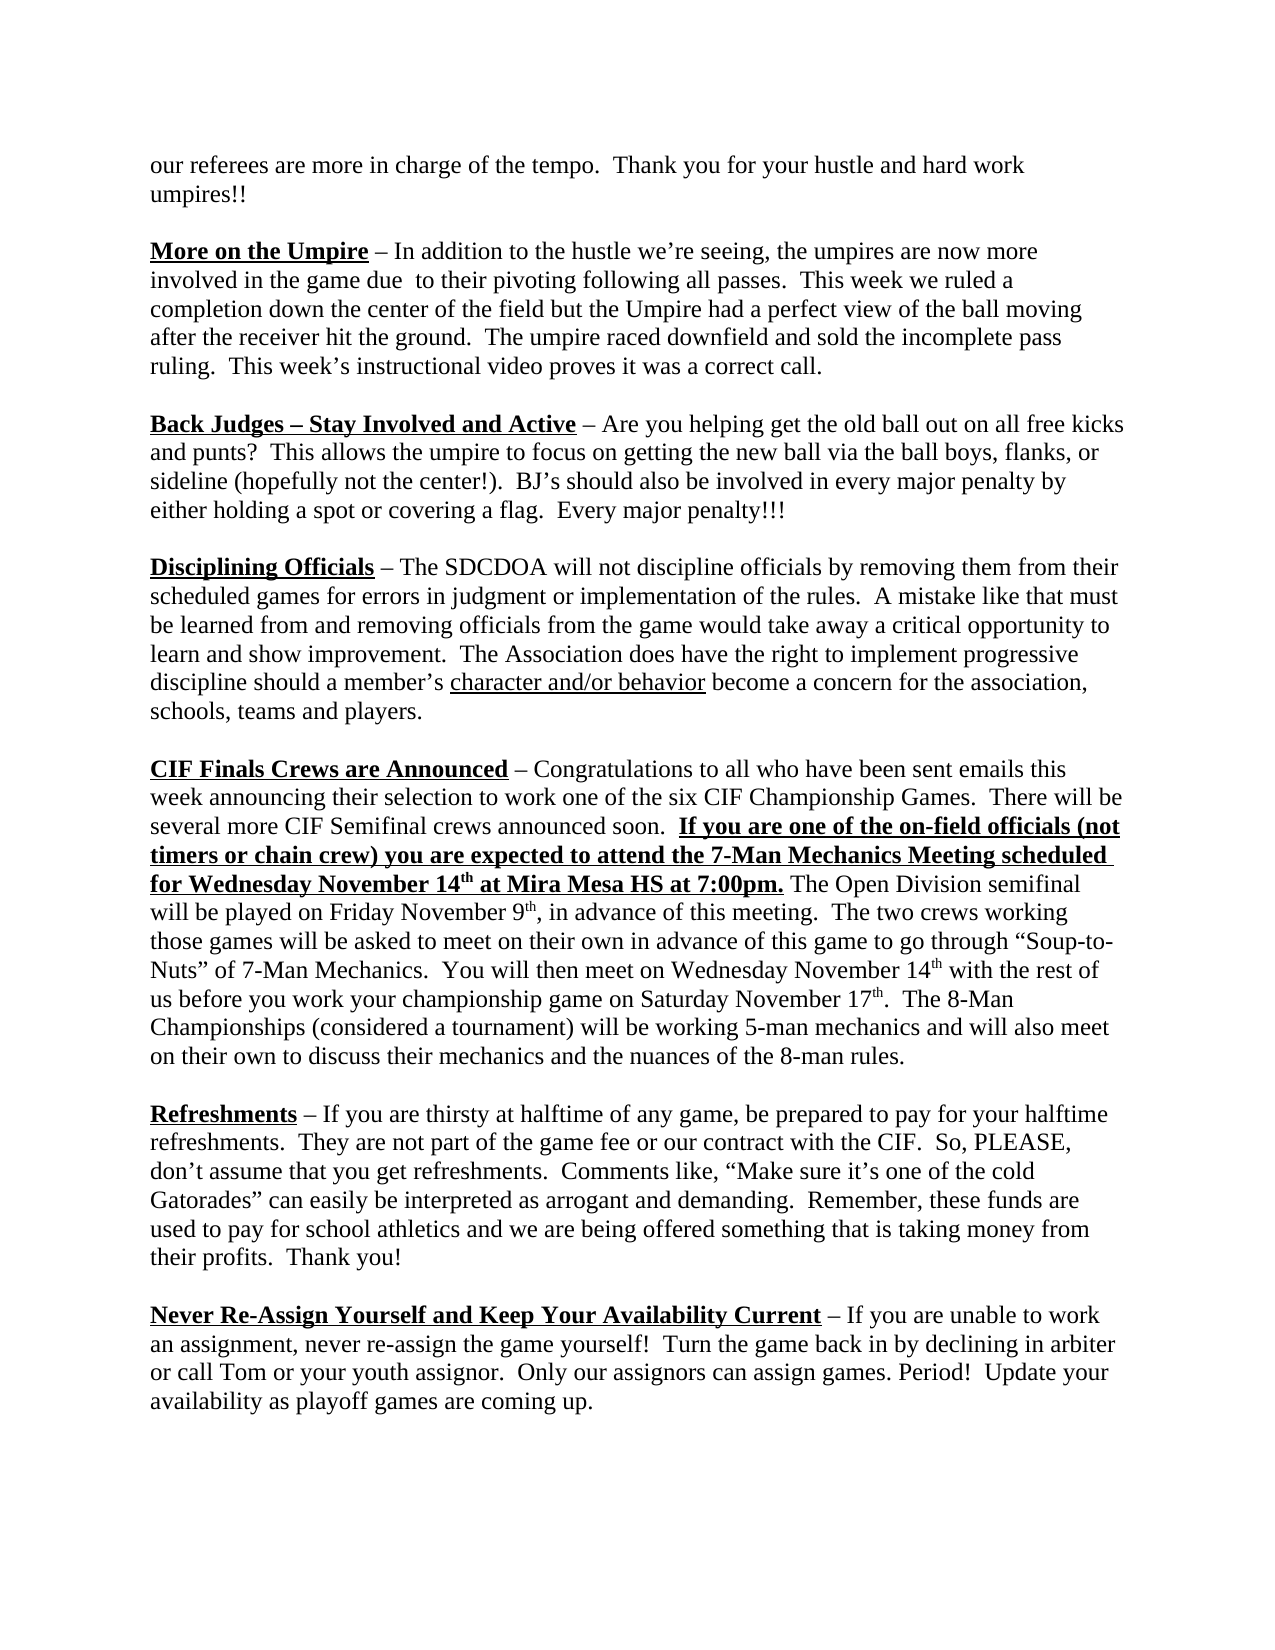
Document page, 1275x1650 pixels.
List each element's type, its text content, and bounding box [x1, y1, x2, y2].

text Back Judges – Stay Involved and Active – Are you helping get the old ball out on all free kicks and punts? This allows the umpire to focus on getting the new ball via the ball boys, flanks, or sideline (hopefully not the center!). BJ’s should also be involved in every major penalty by either holding a spot or covering a flag. Every major penalty!!! [150, 409, 1125, 524]
text Refreshments – If you are thirsty at halftime of any game, be prepared to pay for your halftime refreshments. They are not part of the game fee or our contract with the CIF. So, PLEASE, don’t assume that you get refreshments. Comments like, “Make sure it’s one of the cold Gatorades” can easily be interpreted as arrogant and demanding. Remember, these funds are used to pay for school athletics and we are being offered something that is taking money from their profits. Thank you! [150, 1099, 1125, 1271]
text Never Re-Assign Yourself and Keep Your Availability Current – If you are unable to work an assignment, never re-assign the game yourself! Turn the game back in by declining in arbiter or call Tom or your youth assignor. Only our assignors can assign games. Period! Update your availability as playoff games are coming up. [150, 1300, 1125, 1415]
text CIF Finals Crews are Announced – Congratulations to all who have been sent emails this week announcing their selection to work one of the six CIF Championship Games. There will be several more CIF Semifinal crews announced soon. If you are one of the on-field officials (not timers or chain crew) you are expected to attend the 7-Man Mechanics Meeting scheduled for Wednesday November 14th at Mira Mesa HS at 7:00pm. The Open Division semifinal will be played on Friday November 9th, in advance of this meeting. The two crews working those games will be asked to meet on their own in advance of this game to go through “Soup-to-Nuts” of 7-Man Mechanics. You will then meet on Wednesday November 14th with the rest of us before you work your championship game on Saturday November 17th. The 8-Man Championships (considered a tournament) will be working 5-man mechanics and will also meet on their own to discuss their mechanics and the nuances of the 8-man rules. [150, 754, 1125, 1070]
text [150, 150, 1125, 207]
text Disciplining Officials – The SDCDOA will not discipline officials by removing them from their scheduled games for errors in judgment or implementation of the rules. A mistake like that must be learned from and removing officials from the game would take away a critical opportunity to learn and show improvement. The Association does have the right to implement progressive discipline should a member’s character and/or behavior become a concern for the association, schools, teams and players. [150, 552, 1125, 725]
text More on the Umpire – In addition to the hustle we’re seeing, the umpires are now more involved in the game due to their pivoting following all passes. This week we ruled a completion down the center of the field but the Umpire had a perfect view of the ball moving after the receiver hit the ground. The umpire raced downfield and sold the incomplete pass ruling. This week’s instructional video proves it was a correct call. [150, 236, 1125, 380]
